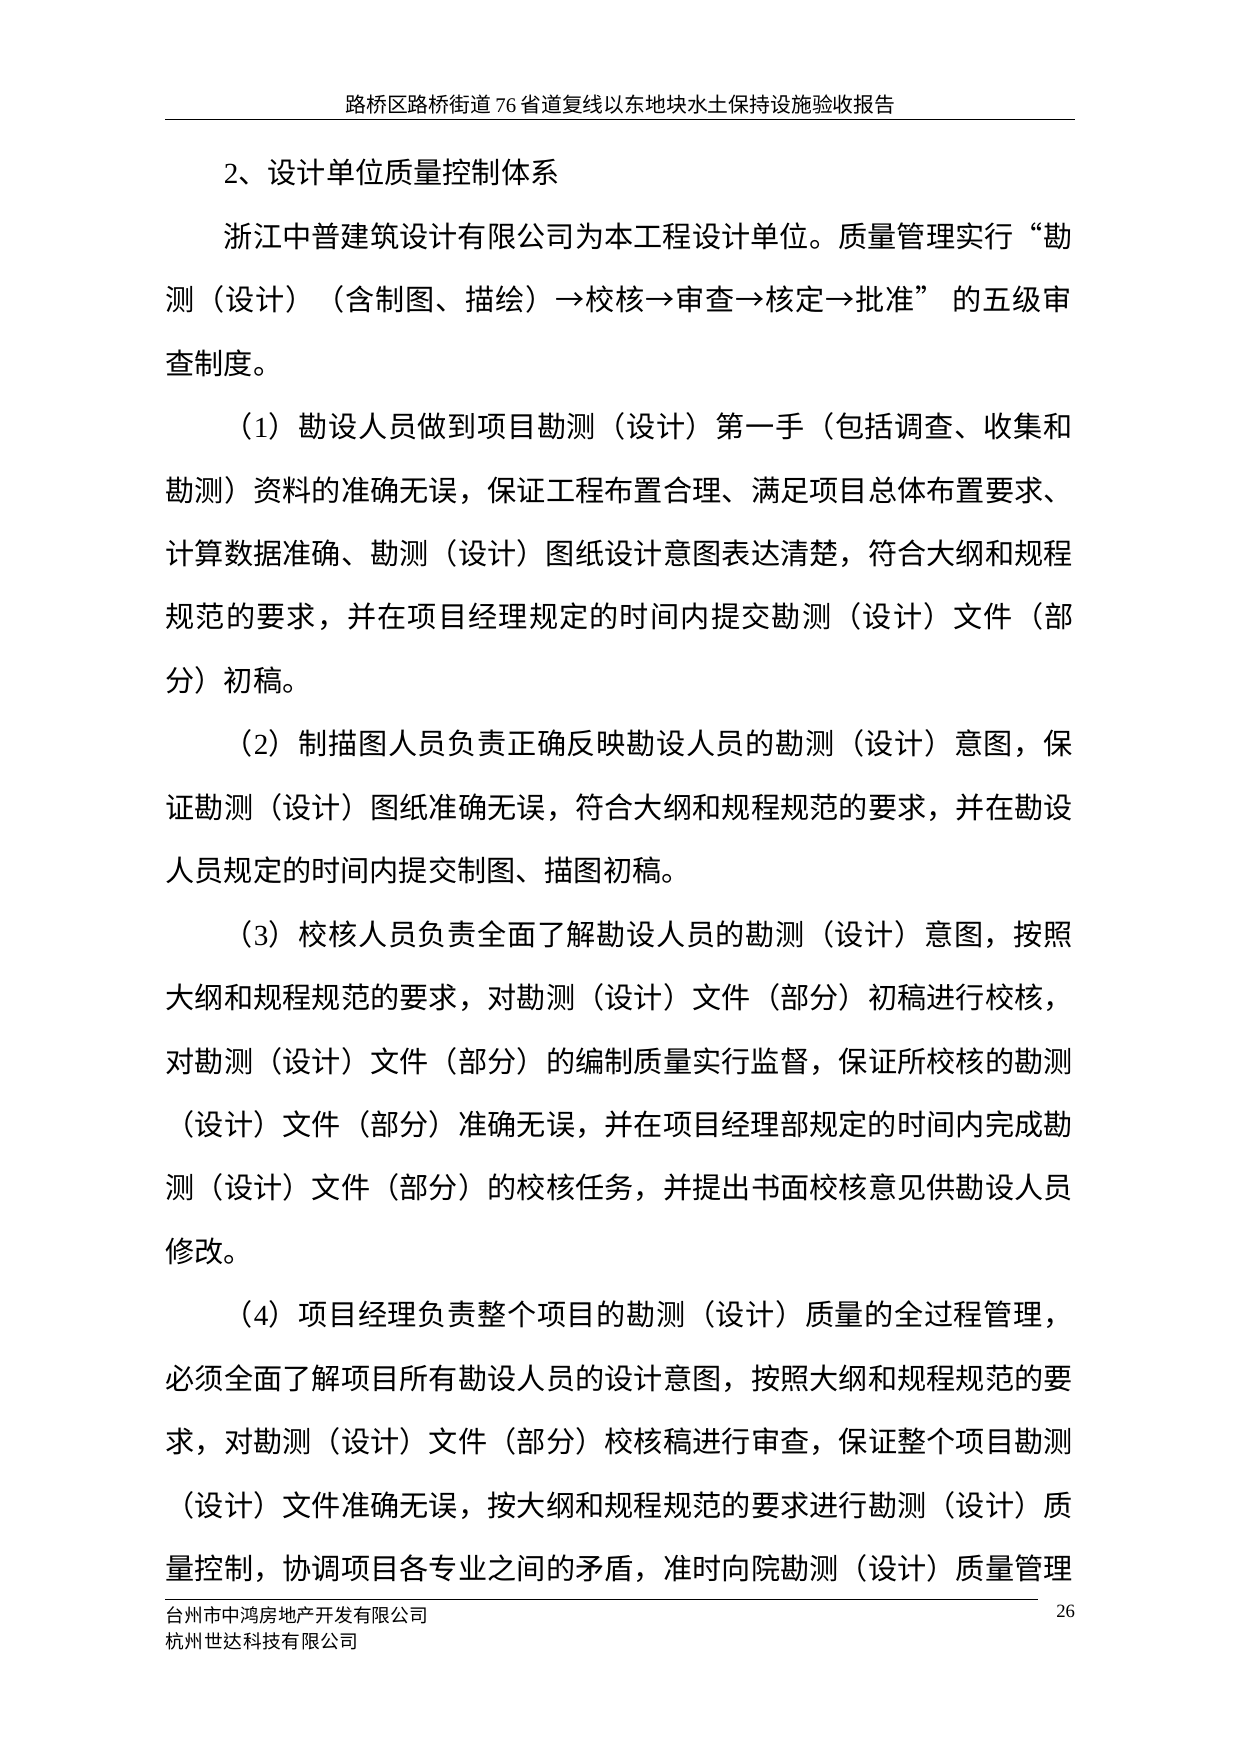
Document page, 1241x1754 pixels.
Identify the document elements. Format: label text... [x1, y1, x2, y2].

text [165, 1292, 1075, 1588]
text （3）校核人员负责全面了解勘设人员的勘测（设计）意图，按照大纲和规程规范的要求，对勘测（设计）文件（部分）初稿进行校核，对勘测（设计）文件（部分）的编制质量实行监督，保证所校核的勘测（设计）文件（部分）准确无误，并在项目经理部规定的时间内完成勘测（设计）文件（部分）的校核任务，并提出书面校核意见供勘设人员修改。 [165, 911, 1075, 1271]
text 浙江中普建筑设计有限公司为本工程设计单位。质量管理实行“勘测（设计）（含制图、描绘）→校核→审查→核定→批准” 的五级审查制度。 [165, 213, 1075, 383]
text （2）制描图人员负责正确反映勘设人员的勘测（设计）意图，保证勘测（设计）图纸准确无误，符合大纲和规程规范的要求，并在勘设人员规定的时间内提交制图、描图初稿。 [165, 721, 1075, 890]
text 2、设计单位质量控制体系 [165, 150, 1075, 192]
text （1）勘设人员做到项目勘测（设计）第一手（包括调查、收集和勘测）资料的准确无误，保证工程布置合理、满足项目总体布置要求、计算数据准确、勘测（设计）图纸设计意图表达清楚，符合大纲和规程规范的要求，并在项目经理规定的时间内提交勘测（设计）文件（部分）初稿。 [165, 404, 1075, 700]
